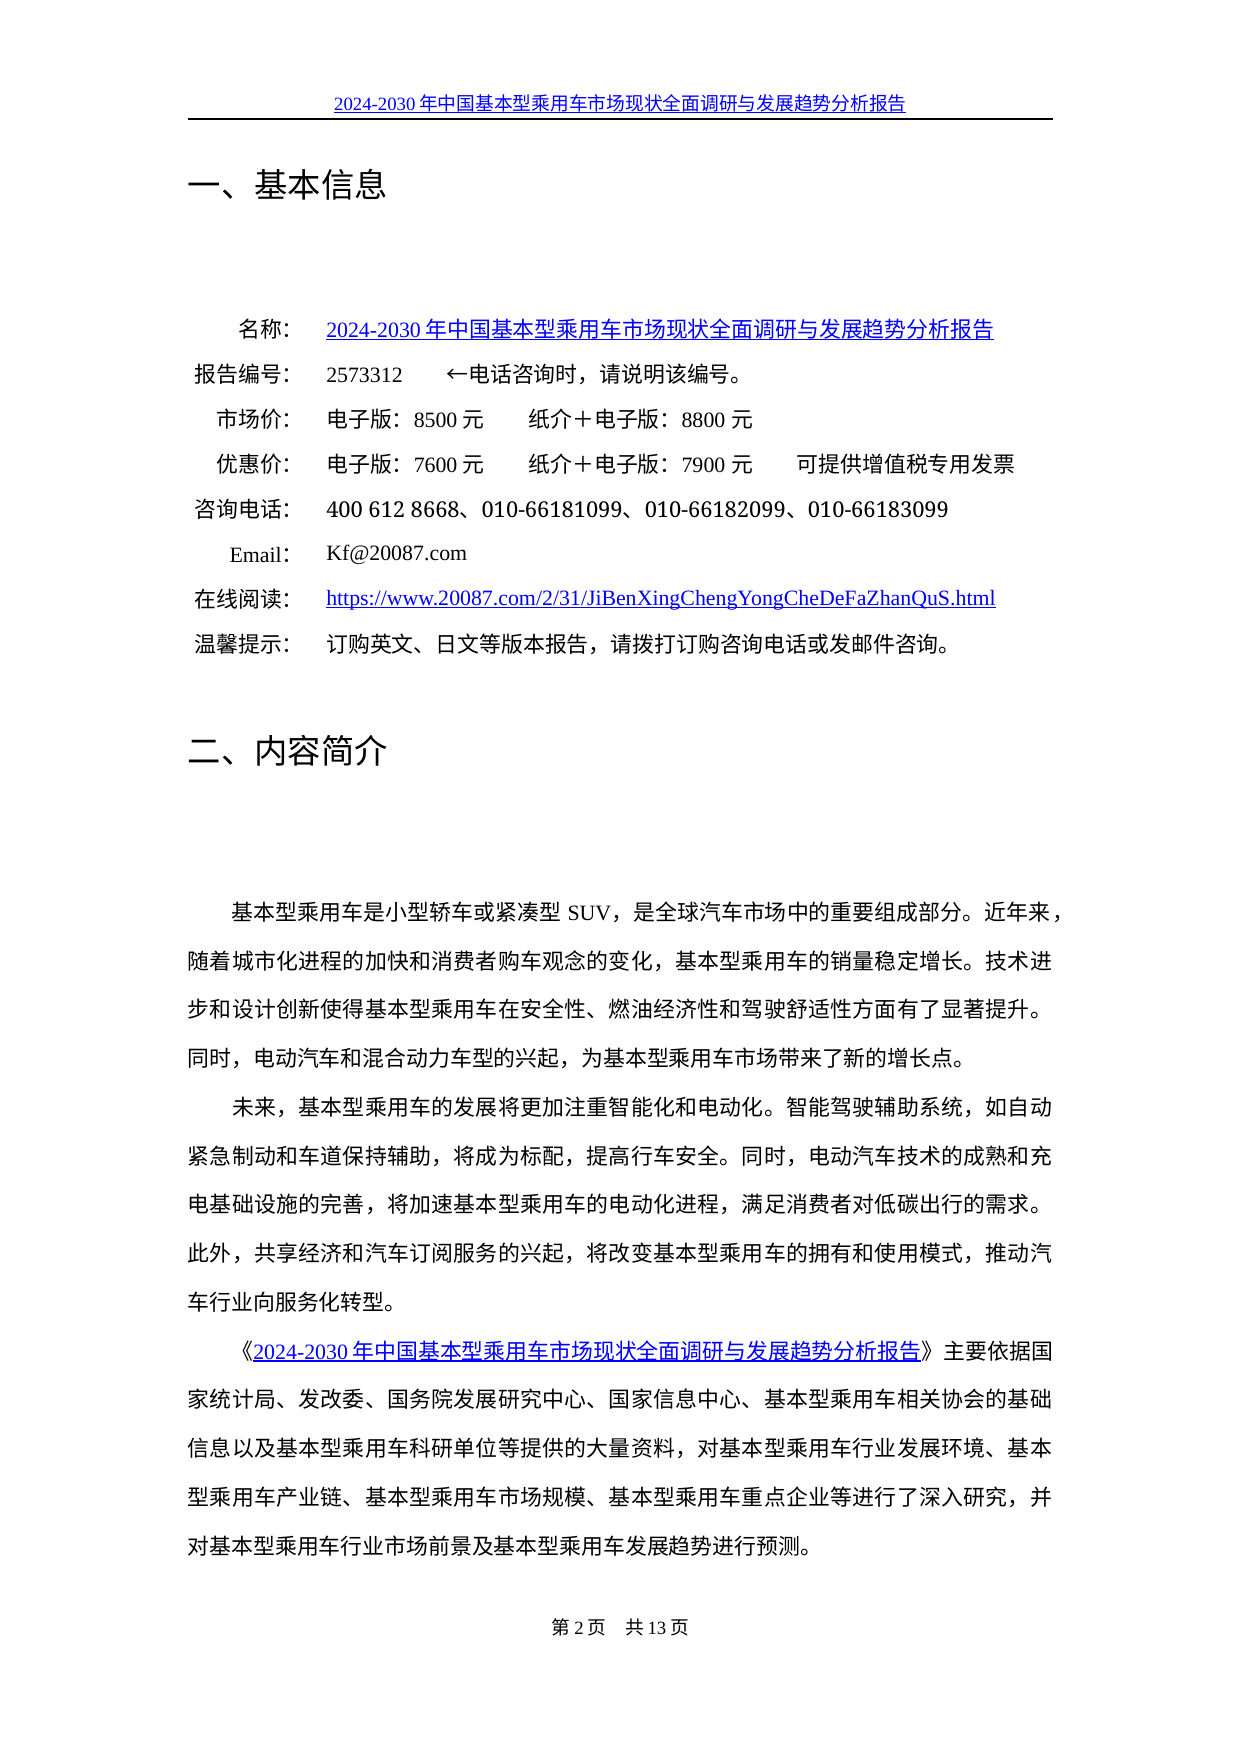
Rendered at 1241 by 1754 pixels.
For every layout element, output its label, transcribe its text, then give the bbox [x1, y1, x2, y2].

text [187, 894, 1053, 1561]
table_header 2024-2030年中国基本型乘用车市场现状全面调研与发展趋势分析报告 [315, 312, 1073, 357]
table_cell 优惠价： [167, 447, 315, 492]
table_cell 电子版：8500 元 纸介＋电子版：8800 元 [315, 402, 1073, 447]
title 二、内容简介 [187, 717, 1053, 782]
table_cell 温馨提示： [167, 627, 315, 672]
table_cell 报告编号： [167, 357, 315, 402]
table_cell Kf@20087.com [315, 537, 1073, 582]
table_cell 咨询电话： [167, 492, 315, 537]
table_cell 在线阅读： [167, 582, 315, 627]
table_cell 电子版：7600 元 纸介＋电子版：7900 元 可提供增值税专用发票 [315, 447, 1073, 492]
title 一、基本信息 [187, 150, 1053, 215]
table_cell 市场价： [167, 402, 315, 447]
table_cell Email： [167, 537, 315, 582]
table_header 名称： [167, 312, 315, 357]
table_cell 订购英文、日文等版本报告，请拨打订购咨询电话或发邮件咨询。 [315, 627, 1073, 672]
table_cell 400 612 8668、010-66181099、010-66182099、010-66183099 [315, 492, 1073, 537]
table_cell 2573312 ←电话咨询时，请说明该编号。 [315, 357, 1073, 402]
table_cell [315, 582, 1073, 627]
